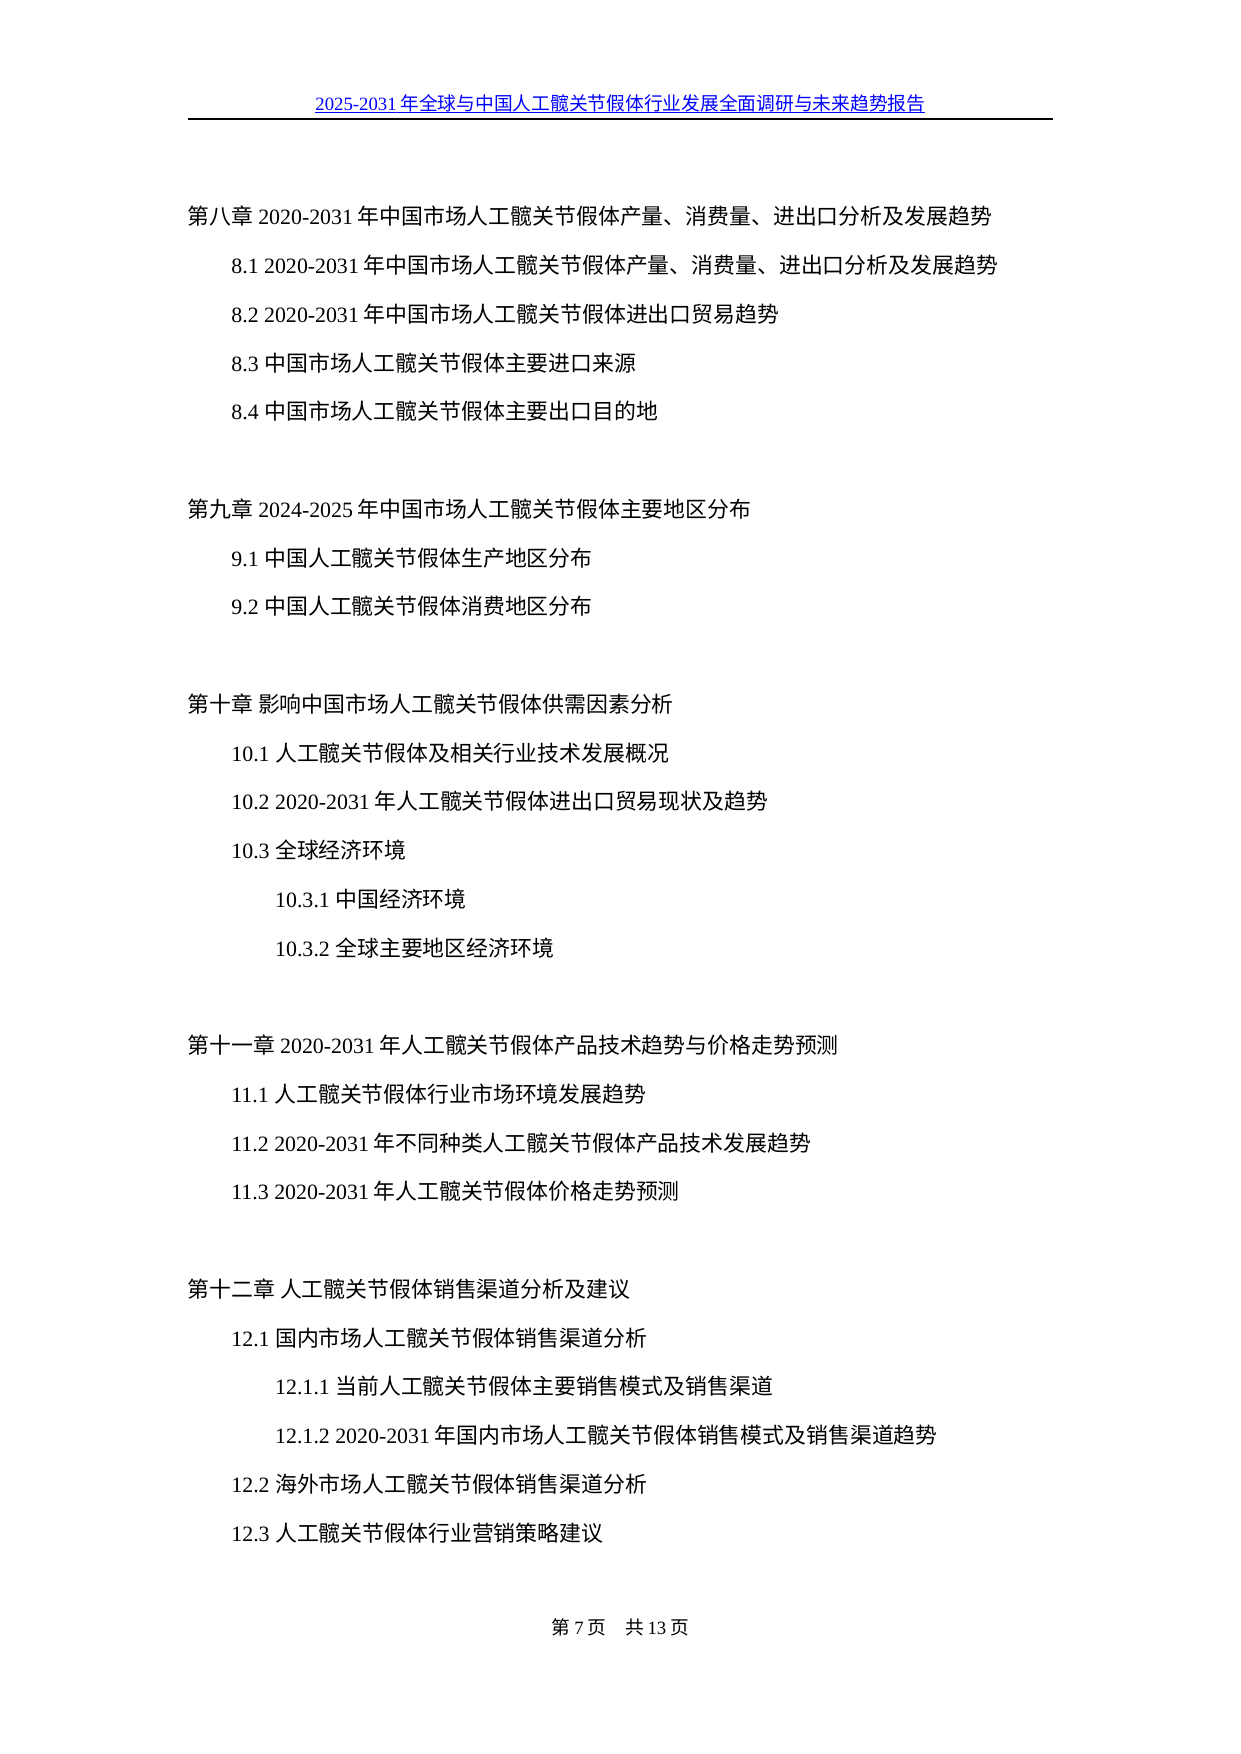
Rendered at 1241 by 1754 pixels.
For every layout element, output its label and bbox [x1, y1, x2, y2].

text [187, 150, 1053, 1548]
